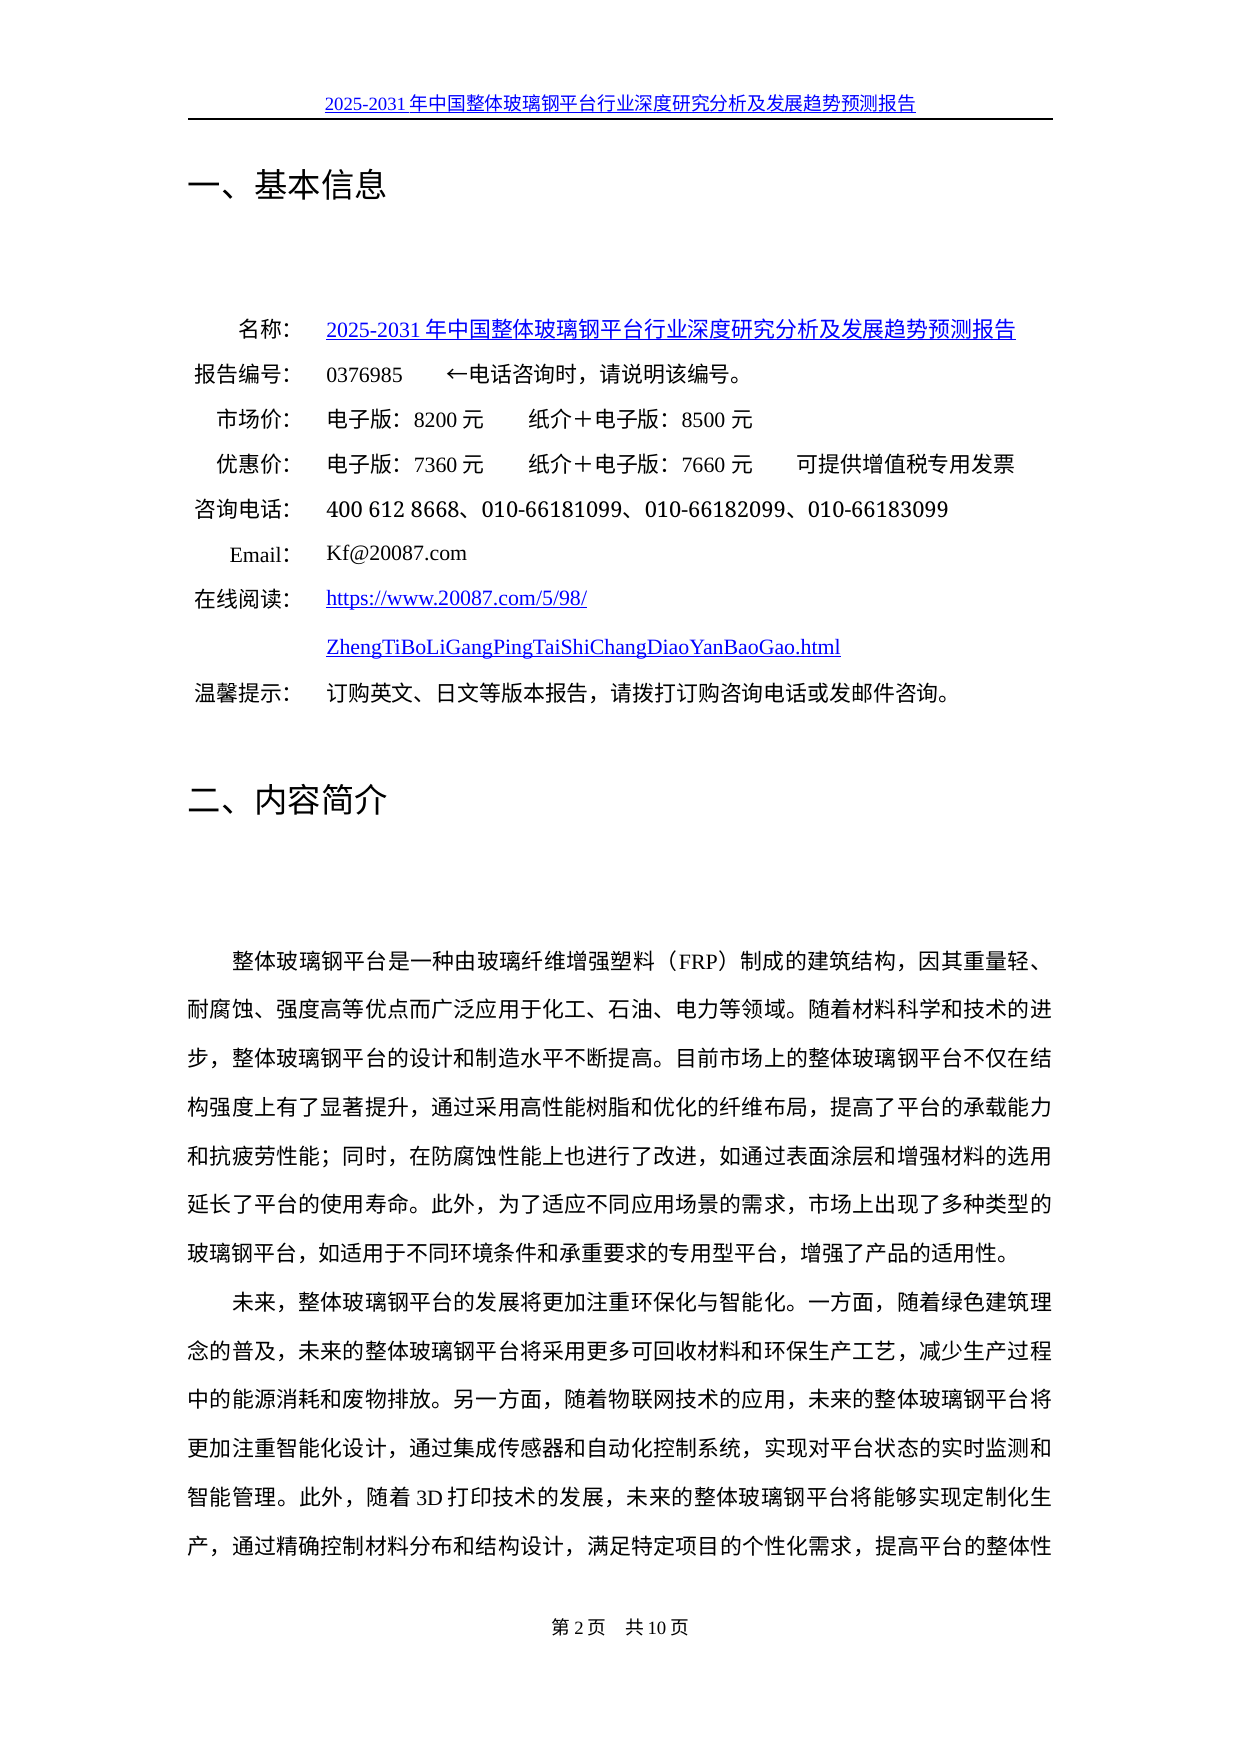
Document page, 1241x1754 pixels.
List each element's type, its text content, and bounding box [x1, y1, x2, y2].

table_cell 优惠价： [167, 447, 315, 492]
table_cell 电子版：7360 元 纸介＋电子版：7660 元 可提供增值税专用发票 [315, 447, 1073, 492]
table_cell 订购英文、日文等版本报告，请拨打订购咨询电话或发邮件咨询。 [315, 675, 1073, 720]
title 二、内容简介 [187, 766, 1053, 831]
table_header 2025-2031年中国整体玻璃钢平台行业深度研究分析及发展趋势预测报告 [315, 312, 1073, 357]
table_cell 温馨提示： [167, 675, 315, 720]
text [187, 943, 1053, 1561]
table_cell 电子版：8200 元 纸介＋电子版：8500 元 [315, 402, 1073, 447]
table_cell 咨询电话： [167, 492, 315, 537]
table_cell 400 612 8668、010-66181099、010-66182099、010-66183099 [315, 492, 1073, 537]
table_header 名称： [167, 312, 315, 357]
table_cell Kf@20087.com [315, 537, 1073, 582]
table_cell 在线阅读： [167, 582, 315, 675]
table_cell Email： [167, 537, 315, 582]
table_cell 报告编号： [167, 357, 315, 402]
table_cell 0376985 ←电话咨询时，请说明该编号。 [315, 357, 1073, 402]
table_cell 市场价： [167, 402, 315, 447]
title 一、基本信息 [187, 150, 1053, 215]
table_cell [315, 582, 1073, 675]
